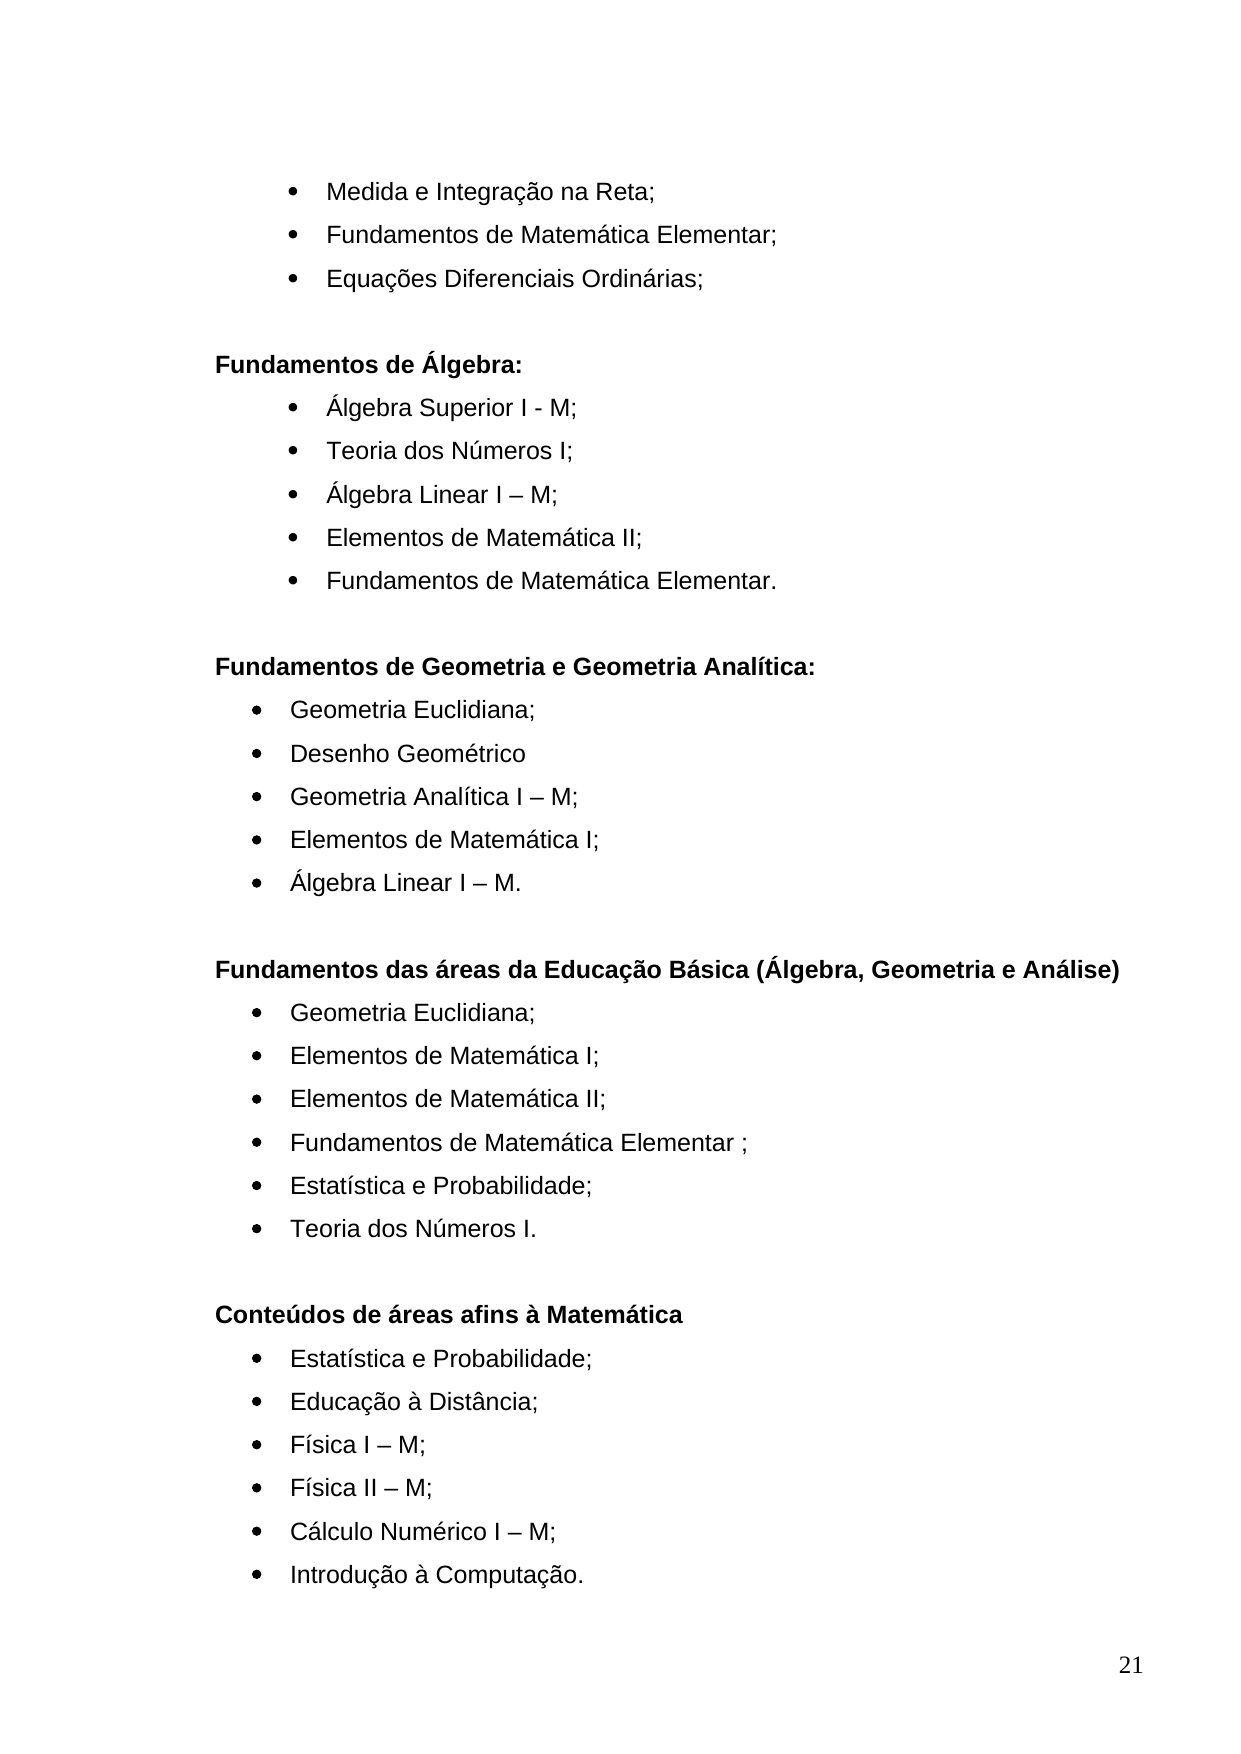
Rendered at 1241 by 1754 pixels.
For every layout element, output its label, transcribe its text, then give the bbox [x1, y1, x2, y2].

text Conteúdos de áreas afins à Matemática [177, 1300, 1144, 1329]
list Física I – M; [252, 1430, 1144, 1459]
list Elementos de Matemática I; [252, 1041, 1144, 1070]
list Fundamentos de Matemática Elementar ; [252, 1128, 1144, 1156]
list Teoria dos Números I; [288, 436, 1144, 465]
list Geometria Analítica I – M; [252, 782, 1144, 811]
list Fundamentos de Matemática Elementar. [288, 566, 1144, 595]
list Educação à Distância; [252, 1387, 1144, 1416]
list Fundamentos de Matemática Elementar; [288, 220, 1144, 249]
text Fundamentos de Álgebra: [177, 350, 1144, 379]
list Equações Diferenciais Ordinárias; [288, 264, 1144, 292]
list Física II – M; [252, 1473, 1144, 1502]
text Fundamentos de Geometria e Geometria Analítica: [177, 652, 1144, 681]
list Estatística e Probabilidade; [252, 1171, 1144, 1200]
list Elementos de Matemática I; [252, 825, 1144, 854]
list Álgebra Linear I – M; [288, 479, 1144, 508]
list Elementos de Matemática II; [252, 1084, 1144, 1113]
list Elementos de Matemática II; [288, 523, 1144, 552]
list Álgebra Linear I – M. [252, 868, 1144, 897]
text Fundamentos das áreas da Educação Básica (Álgebra, Geometria e Análise) [177, 955, 1144, 983]
list Geometria Euclidiana; [252, 696, 1144, 724]
list Álgebra Superior I - M; [288, 393, 1144, 422]
list Cálculo Numérico I – M; [252, 1516, 1144, 1545]
list Desenho Geométrico [252, 739, 1144, 768]
list Estatística e Probabilidade; [252, 1343, 1144, 1372]
list Introdução à Computação. [252, 1560, 1144, 1588]
list Geometria Euclidiana; [252, 998, 1144, 1027]
list Medida e Integração na Reta; [288, 177, 1144, 206]
list Teoria dos Números I. [252, 1214, 1144, 1243]
